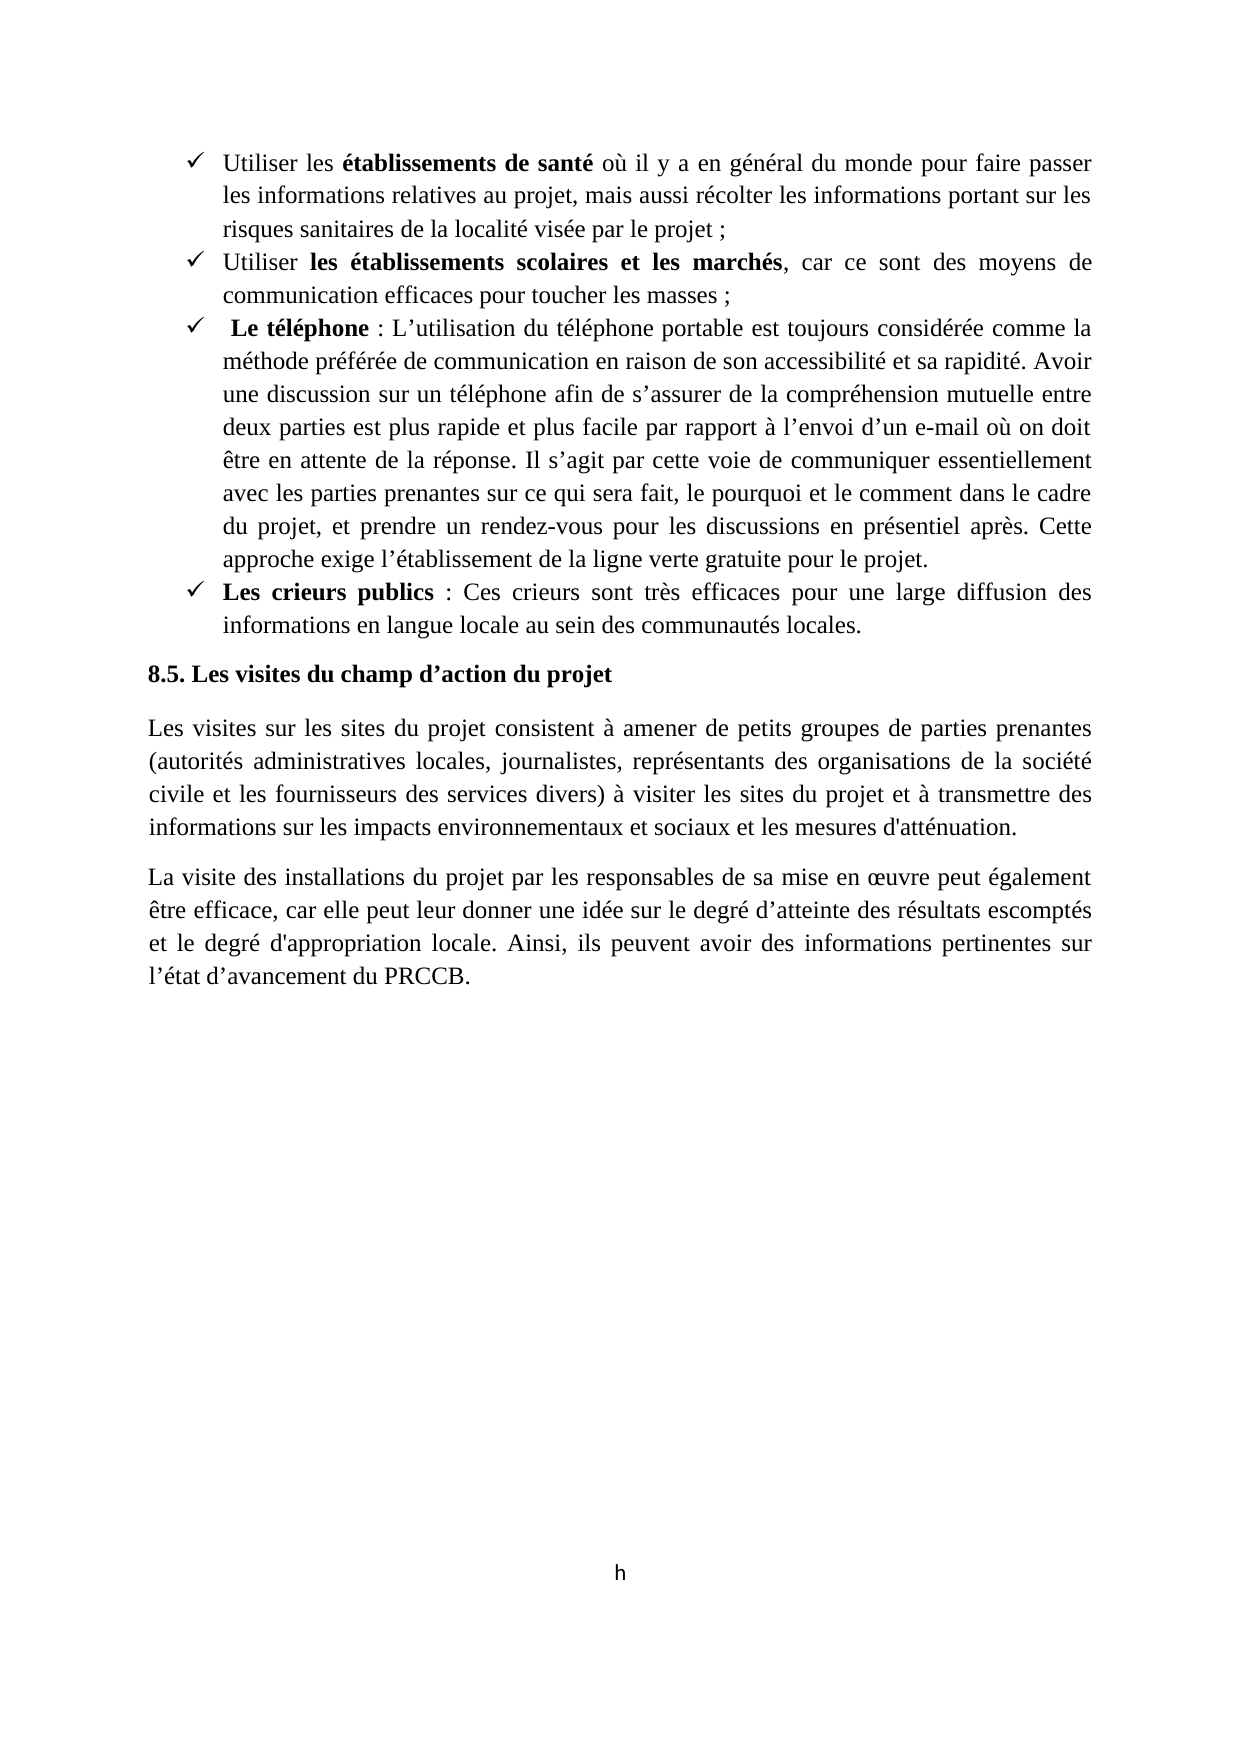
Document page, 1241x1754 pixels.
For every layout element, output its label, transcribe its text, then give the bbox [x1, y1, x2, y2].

subtitle 8.5. Les visites du champ d’action du projet [148, 659, 1093, 688]
list Le téléphone : L’utilisation du téléphone portable est toujours considérée comme la méthode préférée de communication en raison de son accessibilité et sa rapidité. Avoir une discussion sur un téléphone afin de s’assurer de la compréhension mutuelle entre deux parties est plus rapide et plus facile par rapport à l’envoi d’un e-mail où on doit être en attente de la réponse. Il s’agit par cette voie de communiquer essentiellement avec les parties prenantes sur ce qui sera fait, le pourquoi et le comment dans le cadre du projet, et prendre un rendez-vous pour les discussions en présentiel après. Cette approche exige l’établissement de la ligne verte gratuite pour le projet. [185, 313, 1093, 573]
list Utiliser les établissements de santé où il y a en général du monde pour faire passer les informations relatives au projet, mais aussi récolter les informations portant sur les risques sanitaires de la localité visée par le projet ; [185, 148, 1093, 242]
text La visite des installations du projet par les responsables de sa mise en œuvre peut également être efficace, car elle peut leur donner une idée sur le degré d’atteinte des résultats escomptés et le degré d'appropriation locale. Ainsi, ils peuvent avoir des informations pertinentes sur l’état d’avancement du PRCCB. [148, 862, 1093, 990]
list Les crieurs publics : Ces crieurs sont très efficaces pour une large diffusion des informations en langue locale au sein des communautés locales. [185, 577, 1093, 639]
text Les visites sur les sites du projet consistent à amener de petits groupes de parties prenantes (autorités administratives locales, journalistes, représentants des organisations de la société civile et les fournisseurs des services divers) à visiter les sites du projet et à transmettre des informations sur les impacts environnementaux et sociaux et les mesures d'atténuation. [148, 713, 1093, 841]
list Utiliser les établissements scolaires et les marchés, car ce sont des moyens de communication efficaces pour toucher les masses ; [185, 247, 1093, 308]
